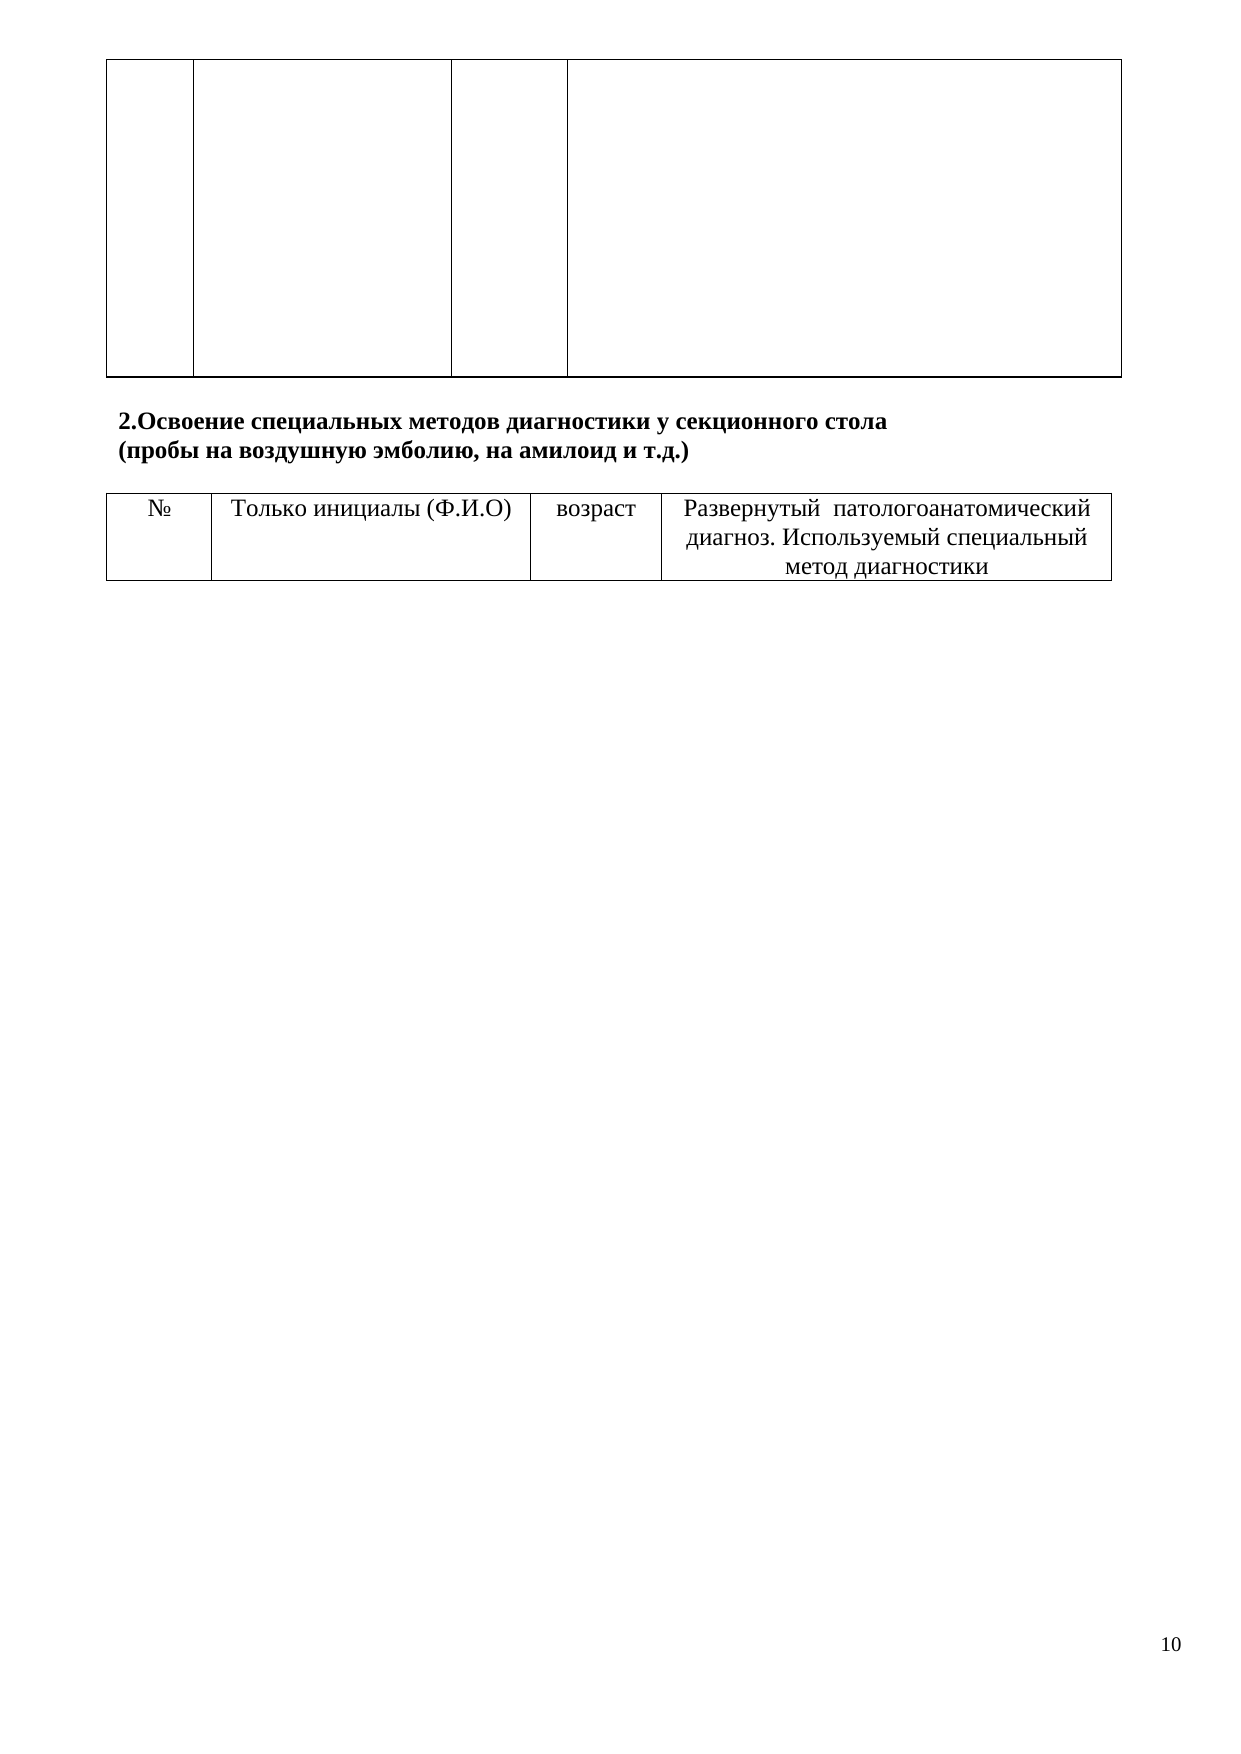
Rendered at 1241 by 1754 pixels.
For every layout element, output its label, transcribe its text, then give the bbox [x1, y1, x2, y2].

table_cell [194, 60, 451, 376]
table_header возраст [531, 494, 661, 580]
table_cell [107, 60, 193, 376]
table_header Только инициалы (Ф.И.О) [212, 494, 530, 580]
table_header Развернутый патологоанатомический диагноз. Используемый специальный метод диагностики [662, 494, 1111, 580]
table_header № [107, 494, 211, 580]
table_cell [568, 60, 1121, 376]
text 2.Освоение специальных методов диагностики у секционного стола [118, 406, 1181, 435]
table_cell [452, 60, 567, 376]
text (пробы на воздушную эмболию, на амилоид и т.д.) [118, 435, 1181, 464]
